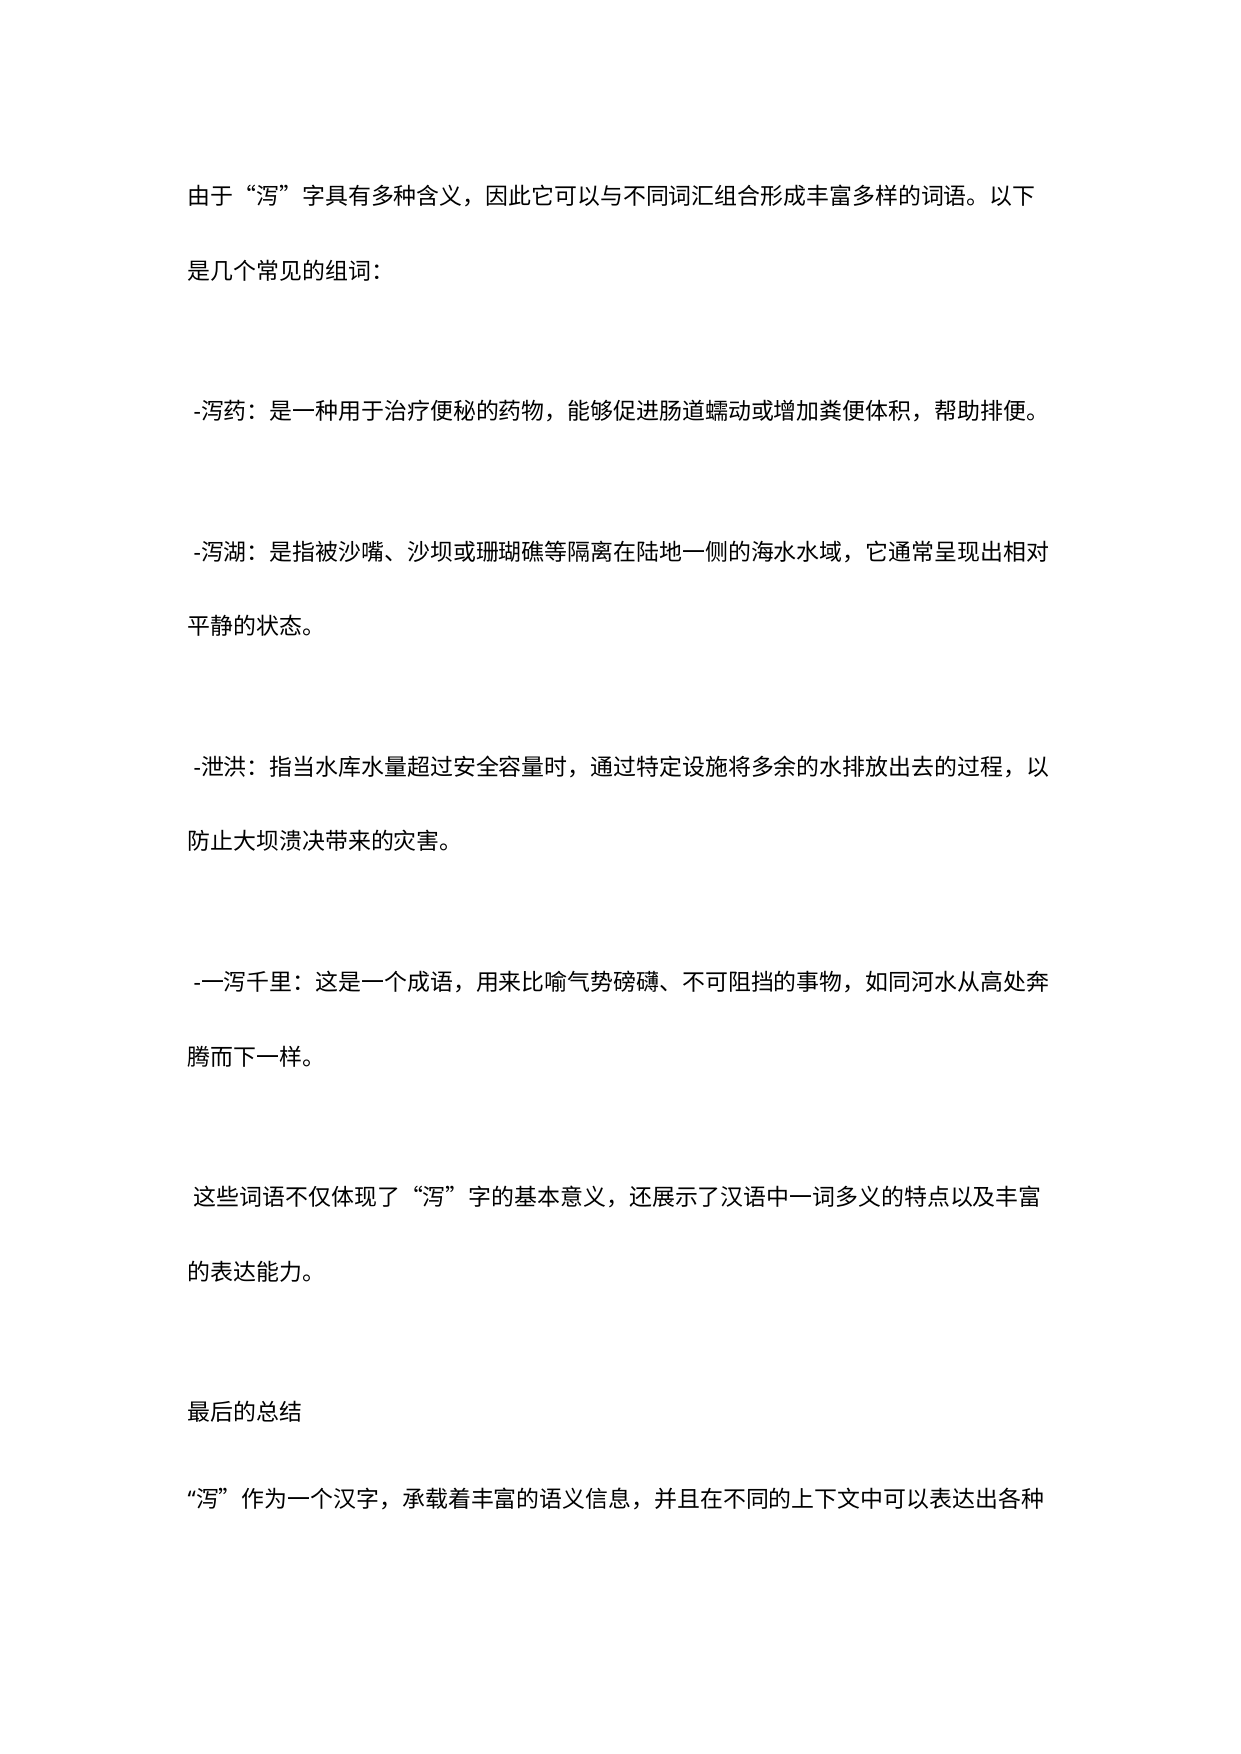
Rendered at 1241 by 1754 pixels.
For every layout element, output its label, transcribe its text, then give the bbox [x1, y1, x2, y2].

text 这些词语不仅体现了“泻”字的基本意义，还展示了汉语中一词多义的特点以及丰富的表达能力。 [187, 1163, 1053, 1303]
text -一泻千里：这是一个成语，用来比喻气势磅礴、不可阻挡的事物，如同河水从高处奔腾而下一样。 [187, 948, 1053, 1087]
text -泻药：是一种用于治疗便秘的药物，能够促进肠道蠕动或增加粪便体积，帮助排便。 [187, 377, 1053, 442]
text 最后的总结 [187, 1378, 1053, 1443]
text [187, 1464, 1053, 1529]
text -泻湖：是指被沙嘴、沙坝或珊瑚礁等隔离在陆地一侧的海水水域，它通常呈现出相对平静的状态。 [187, 518, 1053, 657]
text 由于“泻”字具有多种含义，因此它可以与不同词汇组合形成丰富多样的词语。以下是几个常见的组词： [187, 162, 1053, 302]
text -泄洪：指当水库水量超过安全容量时，通过特定设施将多余的水排放出去的过程，以防止大坝溃决带来的灾害。 [187, 733, 1053, 872]
